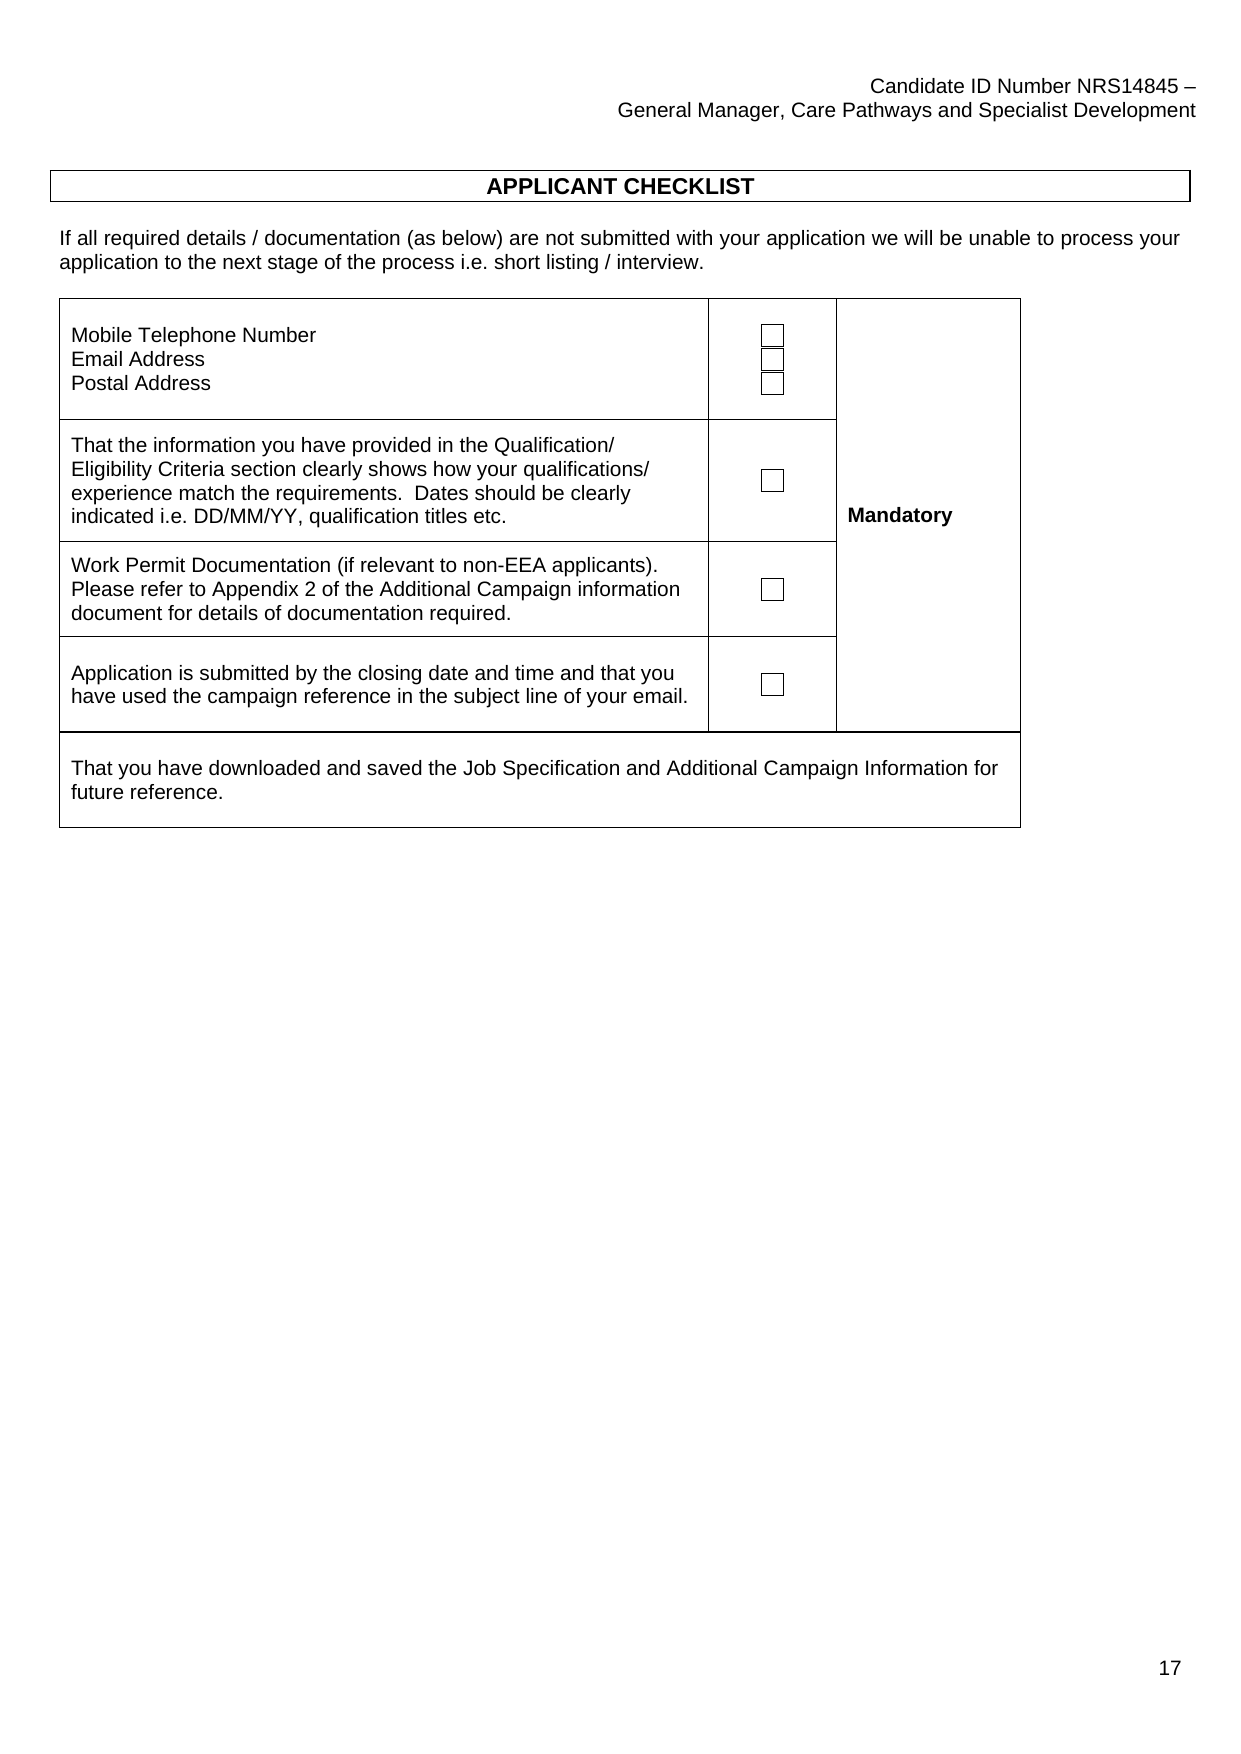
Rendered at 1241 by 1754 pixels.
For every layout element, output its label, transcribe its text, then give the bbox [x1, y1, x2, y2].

table_cell Application is submitted by the closing date and time and that you have used the campaign reference in the subject line of your email. [60, 637, 708, 731]
table_cell [709, 542, 836, 636]
table_cell That you have downloaded and saved the Job Specification and Additional Campaign Information for future reference. [60, 733, 1020, 827]
table_header Mobile Telephone Number Email Address Postal Address [60, 299, 708, 419]
table_header [709, 299, 836, 419]
table_header Mandatory [837, 299, 1020, 731]
table_cell [709, 637, 836, 731]
table_cell [709, 420, 836, 541]
subtitle APPLICANT CHECKLIST [51, 171, 1189, 201]
table_cell Work Permit Documentation (if relevant to non-EEA applicants). Please refer to Appendix 2 of the Additional Campaign information document for details of documentation required. [60, 542, 708, 636]
table_cell That the information you have provided in the Qualification/ Eligibility Criteria section clearly shows how your qualifications/ experience match the requirements. Dates should be clearly indicated i.e. DD/MM/YY, qualification titles etc. [60, 420, 708, 541]
text If all required details / documentation (as below) are not submitted with your application we will be unable to process your application to the next stage of the process i.e. short listing / interview. [59, 226, 1181, 274]
